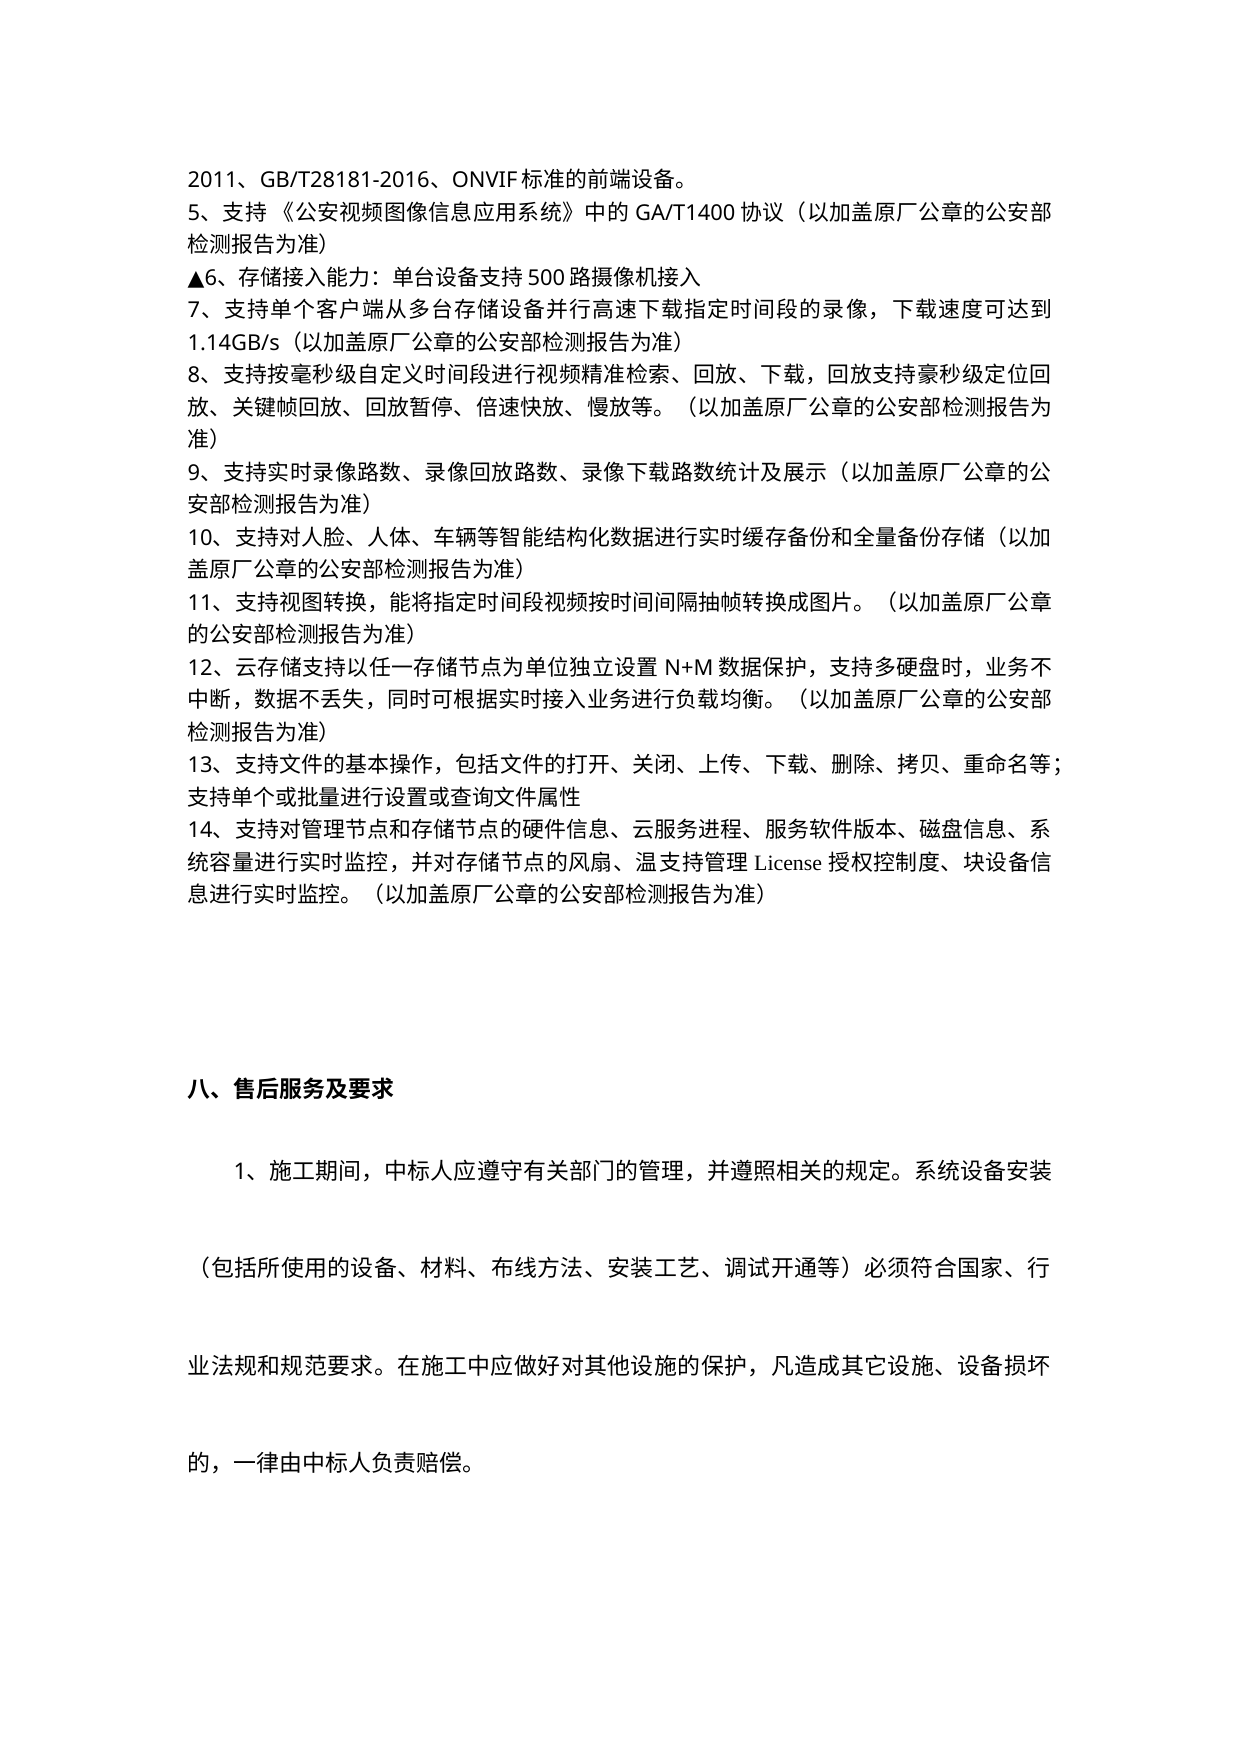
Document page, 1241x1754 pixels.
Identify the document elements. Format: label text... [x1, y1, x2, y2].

text 8、支持按毫秒级自定义时间段进行视频精准检索、回放、下载，回放支持豪秒级定位回放、关键帧回放、回放暂停、倍速快放、慢放等。（以加盖原厂公章的公安部检测报告为准） [187, 357, 1053, 454]
text 13、支持文件的基本操作，包括文件的打开、关闭、上传、下载、删除、拷贝、重命名等；支持单个或批量进行设置或查询文件属性 [187, 747, 1053, 812]
text 1、施工期间，中标人应遵守有关部门的管理，并遵照相关的规定。系统设备安装（包括所使用的设备、材料、布线方法、安装工艺、调试开通等）必须符合国家、行业法规和规范要求。在施工中应做好对其他设施的保护，凡造成其它设施、设备损坏的，一律由中标人负责赔偿。 [187, 1137, 1053, 1494]
text 八、售后服务及要求 [187, 1055, 1053, 1120]
text 7、支持单个客户端从多台存储设备并行高速下载指定时间段的录像，下载速度可达到1.14GB/s（以加盖原厂公章的公安部检测报告为准） [187, 292, 1053, 357]
text 9、支持实时录像路数、录像回放路数、录像下载路数统计及展示（以加盖原厂公章的公安部检测报告为准） [187, 454, 1053, 519]
text 12、云存储支持以任一存储节点为单位独立设置N+M数据保护，支持多硬盘时，业务不中断，数据不丢失，同时可根据实时接入业务进行负载均衡。（以加盖原厂公章的公安部检测报告为准） [187, 649, 1053, 747]
text ▲6、存储接入能力：单台设备支持500路摄像机接入 [187, 259, 1053, 292]
text 10、支持对人脸、人体、车辆等智能结构化数据进行实时缓存备份和全量备份存储（以加盖原厂公章的公安部检测报告为准） [187, 519, 1053, 584]
text 5、支持 《公安视频图像信息应用系统》中的GA/T1400协议（以加盖原厂公章的公安部检测报告为准） [187, 194, 1053, 259]
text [187, 162, 1053, 194]
text 11、支持视图转换，能将指定时间段视频按时间间隔抽帧转换成图片。（以加盖原厂公章的公安部检测报告为准） [187, 584, 1053, 649]
text 14、支持对管理节点和存储节点的硬件信息、云服务进程、服务软件版本、磁盘信息、系统容量进行实时监控，并对存储节点的风扇、温支持管理License 授权控制度、块设备信息进行实时监控。（以加盖原厂公章的公安部检测报告为准） [187, 812, 1053, 909]
